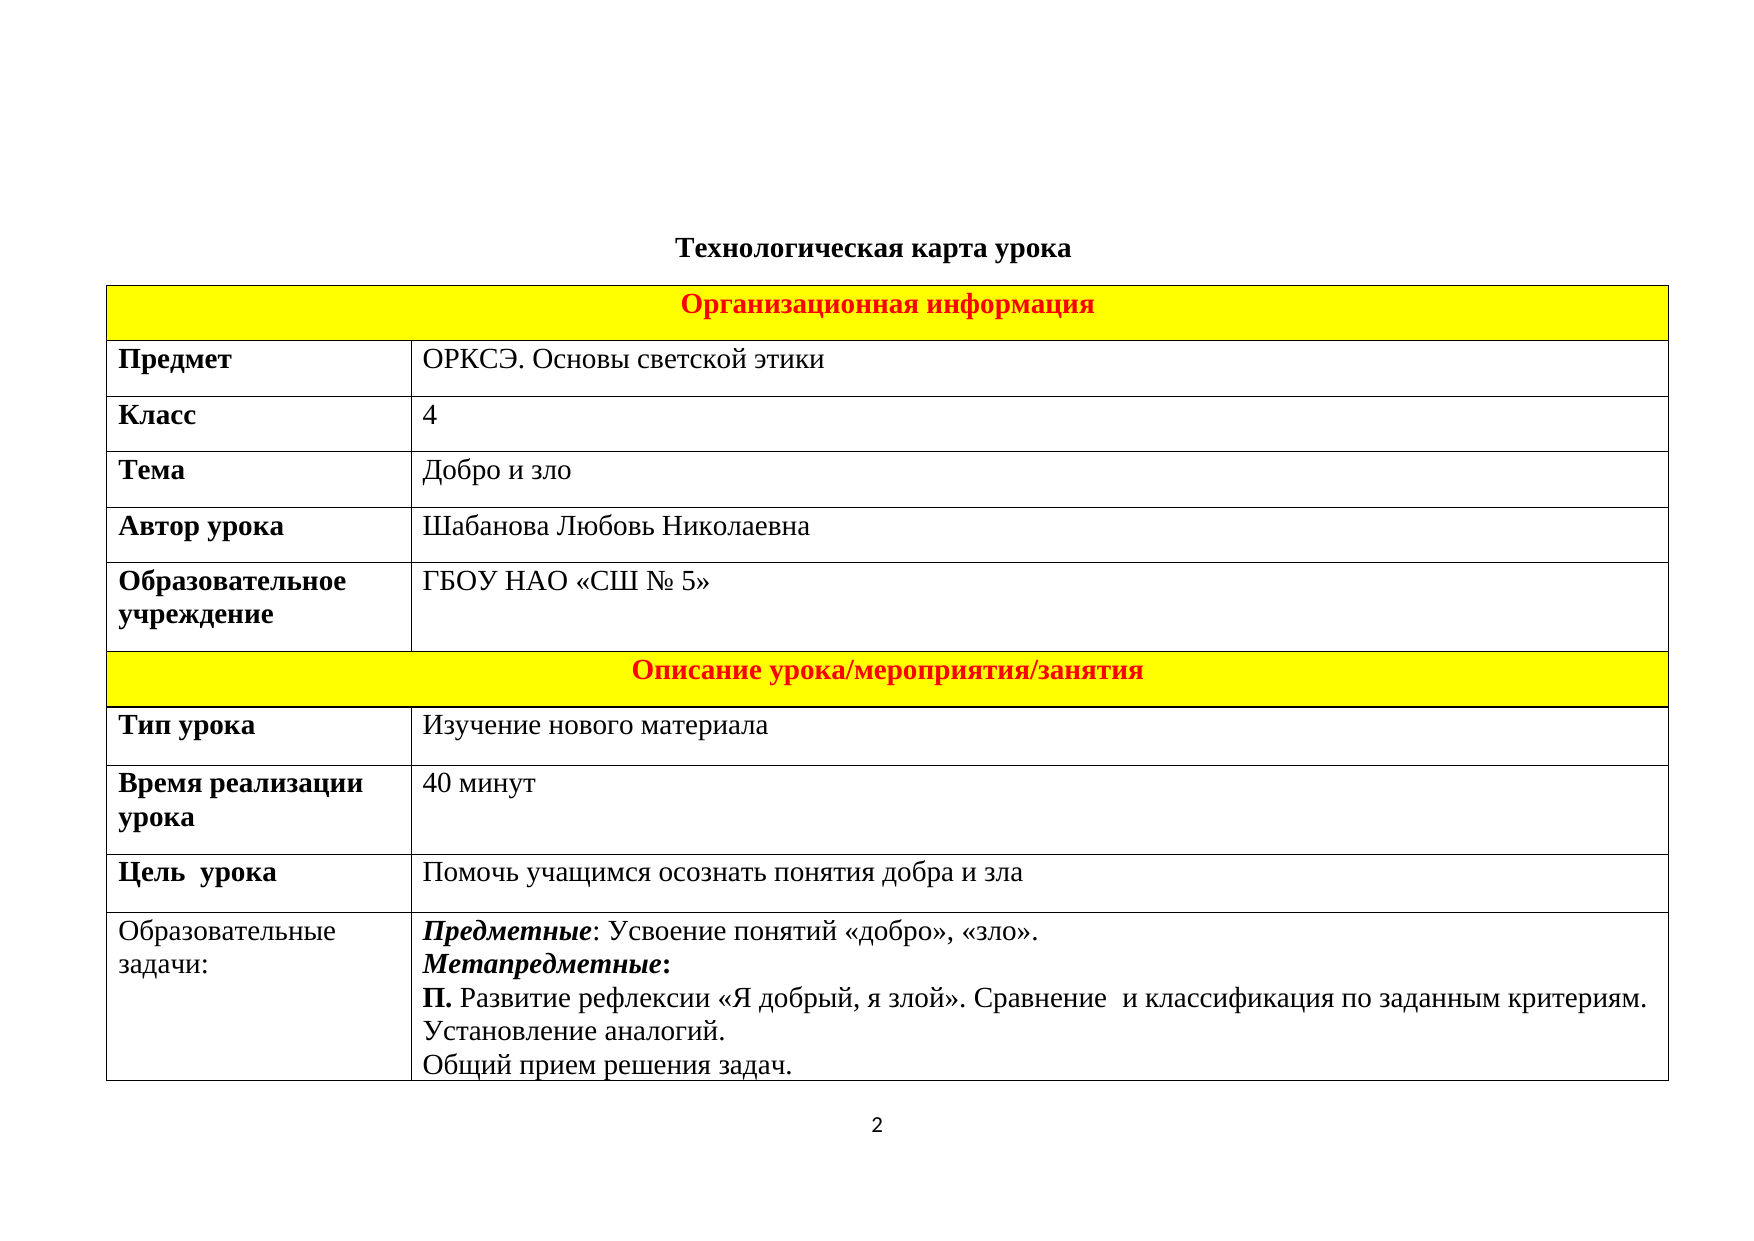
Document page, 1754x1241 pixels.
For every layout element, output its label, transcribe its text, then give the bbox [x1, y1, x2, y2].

table_cell Добро и зло [412, 452, 1668, 507]
table_header Организационная информация [107, 286, 1668, 340]
table_cell ОРКСЭ. Основы светской этики [412, 341, 1668, 396]
table_cell Описание урока/мероприятия/занятия [107, 652, 1668, 706]
table_cell Изучение нового материала [412, 708, 1668, 764]
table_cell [107, 913, 411, 1080]
text Технологическая карта урока [118, 231, 1636, 264]
table_cell Автор урока [107, 508, 411, 562]
table_cell Тема [107, 452, 411, 507]
table_cell Класс [107, 397, 411, 451]
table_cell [412, 913, 1668, 1080]
table_cell Шабанова Любовь Николаевна [412, 508, 1668, 562]
table_cell Предмет [107, 341, 411, 396]
table_cell 4 [412, 397, 1668, 451]
table_cell Тип урока [107, 708, 411, 764]
table_cell ГБОУ НАО «СШ № 5» [412, 563, 1668, 651]
table_cell 40 минут [412, 766, 1668, 853]
table_cell Помочь учащимся осознать понятия добра и зла [412, 855, 1668, 912]
table_cell Образовательное учреждение [107, 563, 411, 651]
table_cell Цель урока [107, 855, 411, 912]
table_cell Время реализации урока [107, 766, 411, 853]
